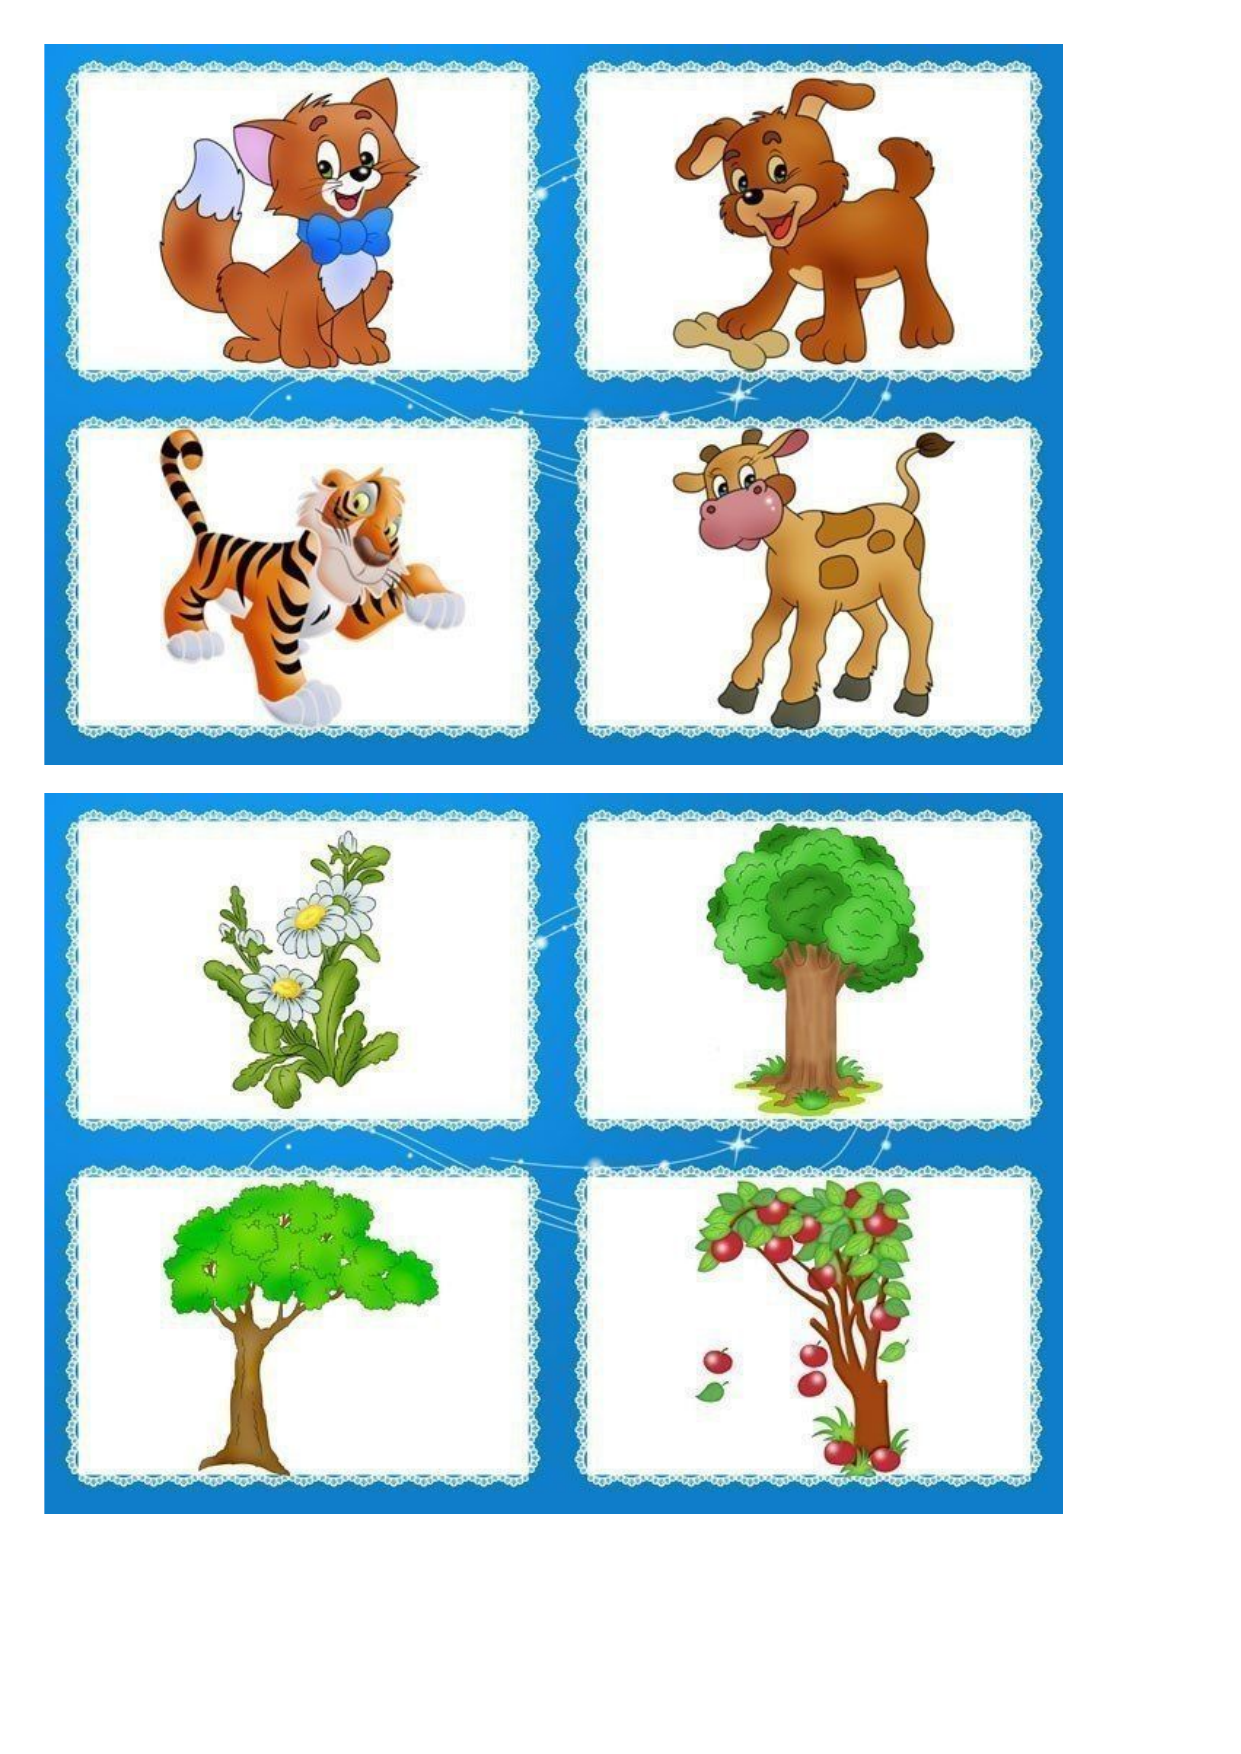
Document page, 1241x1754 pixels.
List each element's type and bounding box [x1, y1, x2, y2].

picture [44, 793, 1063, 1514]
picture [44, 44, 1063, 765]
